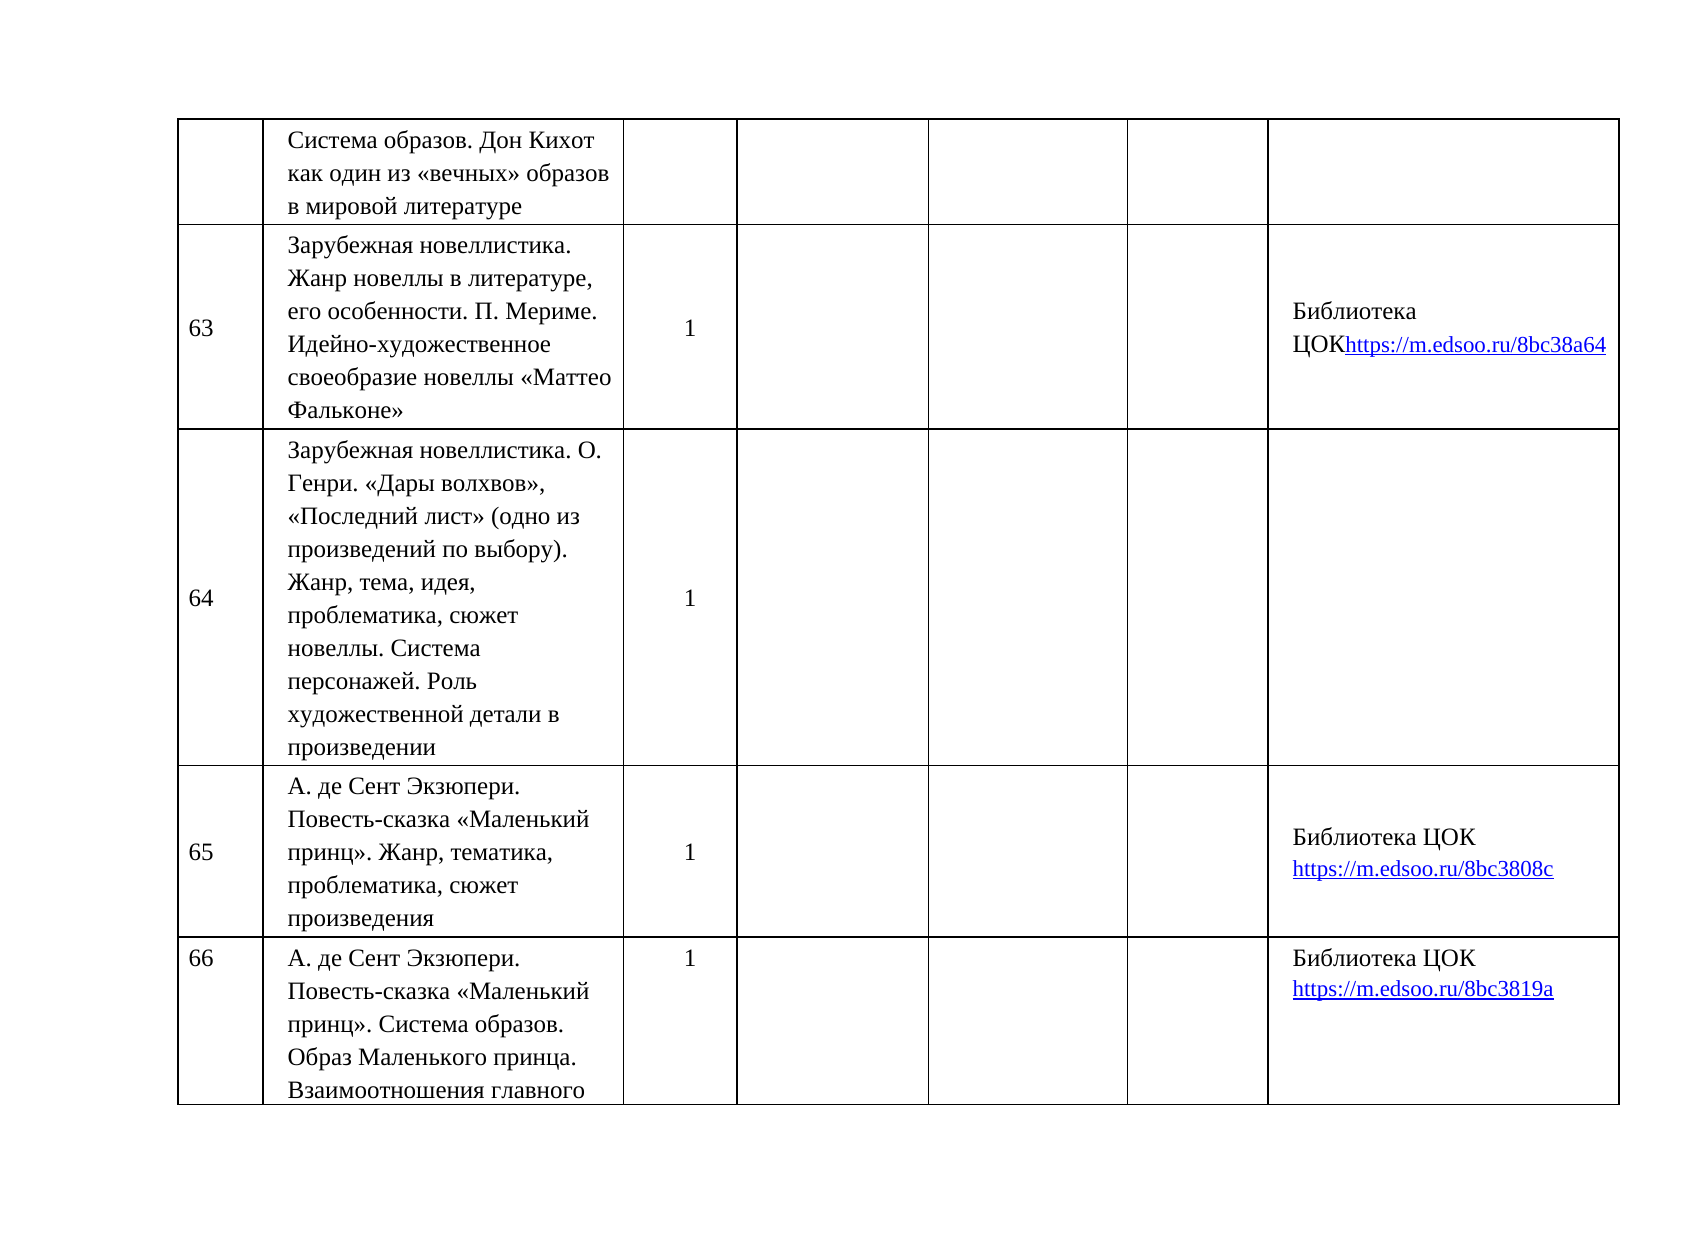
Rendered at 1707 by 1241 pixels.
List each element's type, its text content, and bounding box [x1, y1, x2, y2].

table_cell [738, 430, 928, 764]
table_cell 1 [624, 225, 736, 428]
table_cell 66 [179, 938, 262, 1104]
table_cell А. де Сент Экзюпери. Повесть-сказка «Маленький принц». Жанр, тематика, проблематика, сюжет произведения [264, 766, 623, 936]
table_cell [929, 120, 1127, 223]
table_cell [1128, 938, 1267, 1104]
table_cell [929, 938, 1127, 1104]
table_cell 1 [624, 938, 736, 1104]
table_cell 63 [179, 225, 262, 428]
table_cell 1 [624, 120, 736, 223]
table_cell [1269, 430, 1618, 764]
table_cell Библиотека ЦОК https://m.edsoo.ru/8bc3808c [1269, 766, 1618, 936]
table_cell 1 [624, 766, 736, 936]
table_cell [738, 766, 928, 936]
table_cell Библиотека ЦОКhttps://m.edsoo.ru/8bc38a64 [1269, 225, 1618, 428]
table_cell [1269, 938, 1618, 1104]
table_cell 62 [179, 120, 262, 223]
table_cell [738, 120, 928, 223]
table_cell [738, 938, 928, 1104]
table_cell [929, 766, 1127, 936]
table_cell [1128, 225, 1267, 428]
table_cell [264, 120, 623, 223]
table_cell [1269, 120, 1618, 223]
table_cell [738, 225, 928, 428]
table_cell Зарубежная новеллистика. Жанр новеллы в литературе, его особенности. П. Мериме. Идейно-художественное своеобразие новеллы «Маттео Фальконе» [264, 225, 623, 428]
table_cell [1128, 120, 1267, 223]
table_cell Зарубежная новеллистика. О. Генри. «Дары волхвов», «Последний лист» (одно из произведений по выбору). Жанр, тема, идея, проблематика, сюжет новеллы. Система персонажей. Роль художественной детали в произведении [264, 430, 623, 764]
table_cell 1 [624, 430, 736, 764]
table_cell [929, 430, 1127, 764]
table_cell 65 [179, 766, 262, 936]
table_cell [1128, 766, 1267, 936]
table_cell [1128, 430, 1267, 764]
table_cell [264, 938, 623, 1104]
table_cell [929, 225, 1127, 428]
table_cell 64 [179, 430, 262, 764]
